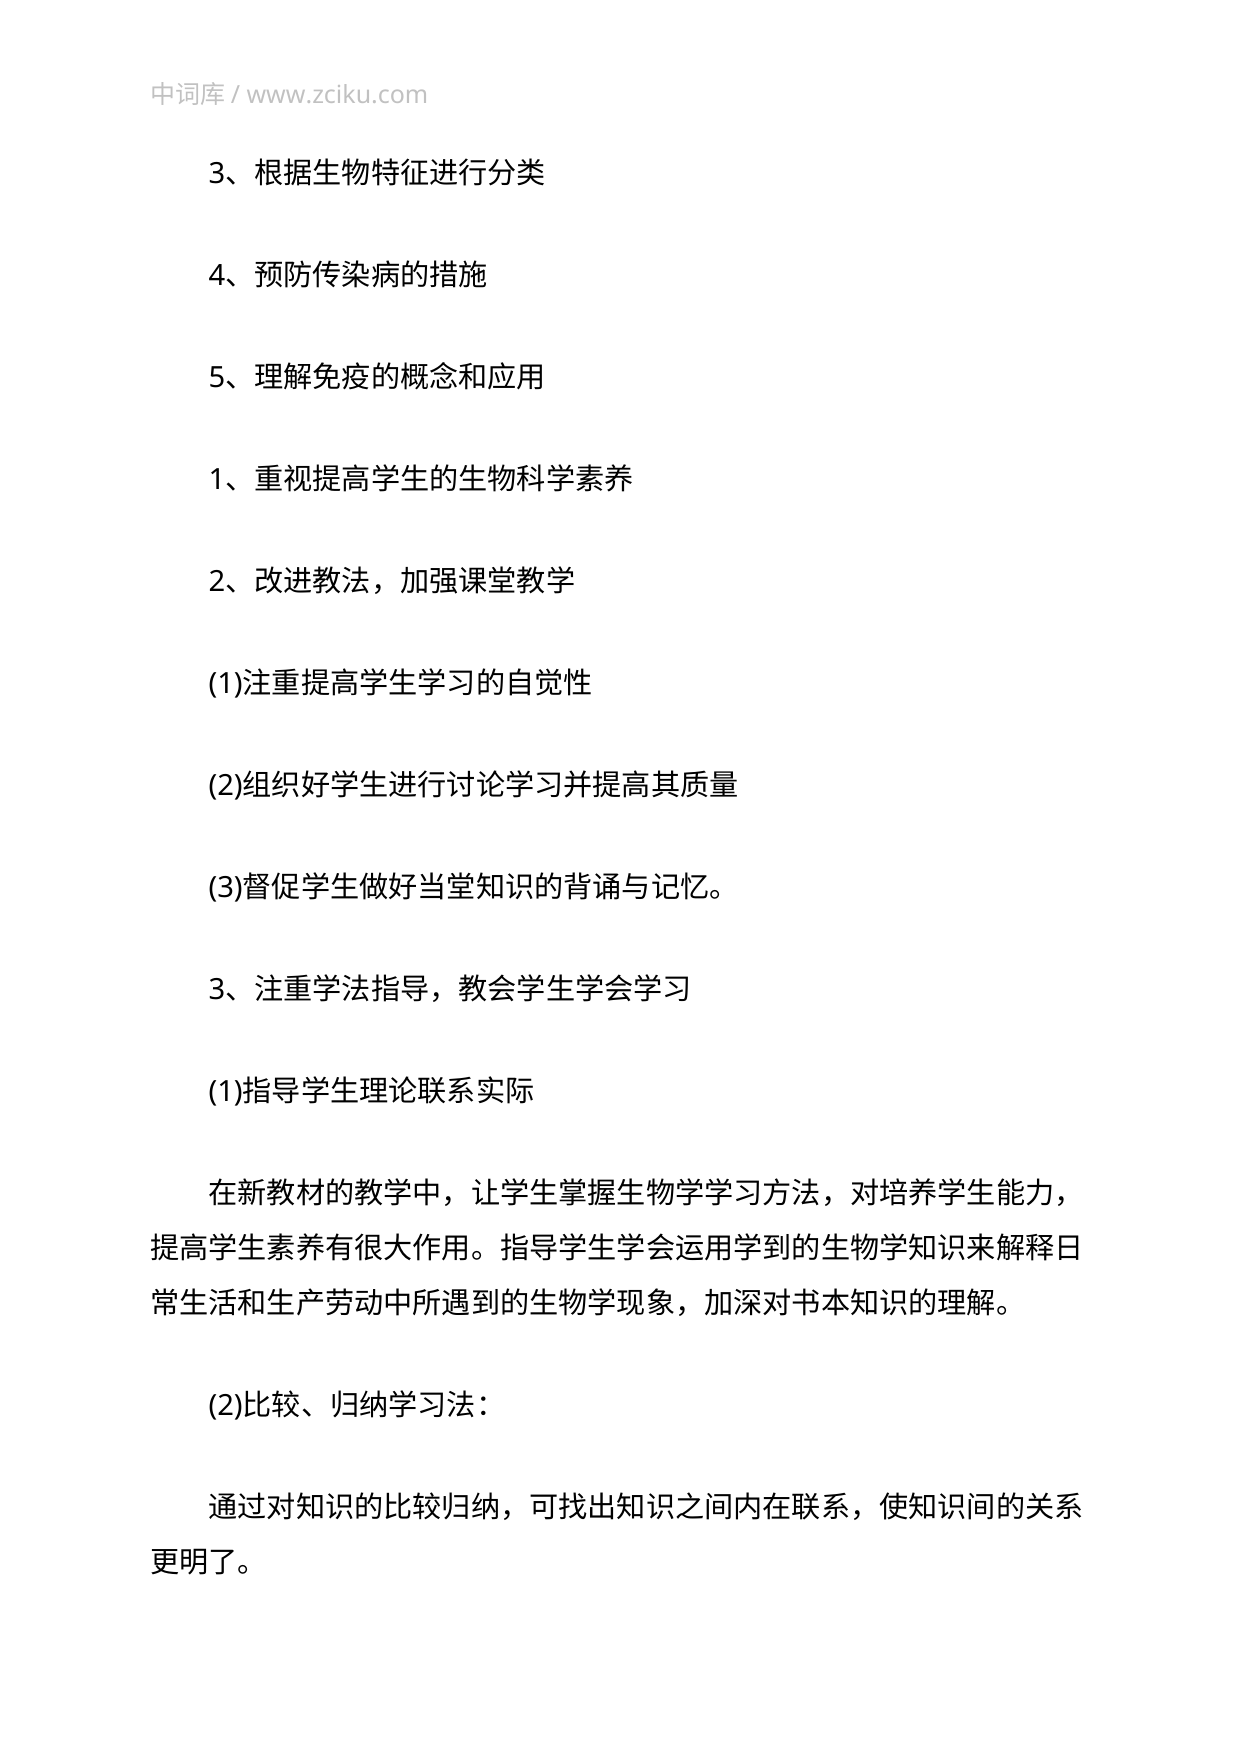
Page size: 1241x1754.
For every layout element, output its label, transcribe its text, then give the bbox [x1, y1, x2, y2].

text (1)注重提高学生学习的自觉性 [150, 660, 1090, 702]
text 4、预防传染病的措施 [150, 252, 1090, 294]
text (2)组织好学生进行讨论学习并提高其质量 [150, 762, 1090, 804]
text (3)督促学生做好当堂知识的背诵与记忆。 [150, 864, 1090, 906]
text 通过对知识的比较归纳，可找出知识之间内在联系，使知识间的关系更明了。 [150, 1483, 1090, 1581]
text (1)指导学生理论联系实际 [150, 1068, 1090, 1110]
text 在新教材的教学中，让学生掌握生物学学习方法，对培养学生能力，提高学生素养有很大作用。指导学生学会运用学到的生物学知识来解释日常生活和生产劳动中所遇到的生物学现象，加深对书本知识的理解。 [150, 1170, 1090, 1322]
text 1、重视提高学生的生物科学素养 [150, 456, 1090, 498]
text 3、注重学法指导，教会学生学会学习 [150, 966, 1090, 1008]
text (2)比较、归纳学习法： [150, 1381, 1090, 1424]
text 2、改进教法，加强课堂教学 [150, 558, 1090, 600]
text 5、理解免疫的概念和应用 [150, 354, 1090, 396]
text 3、根据生物特征进行分类 [150, 150, 1090, 192]
